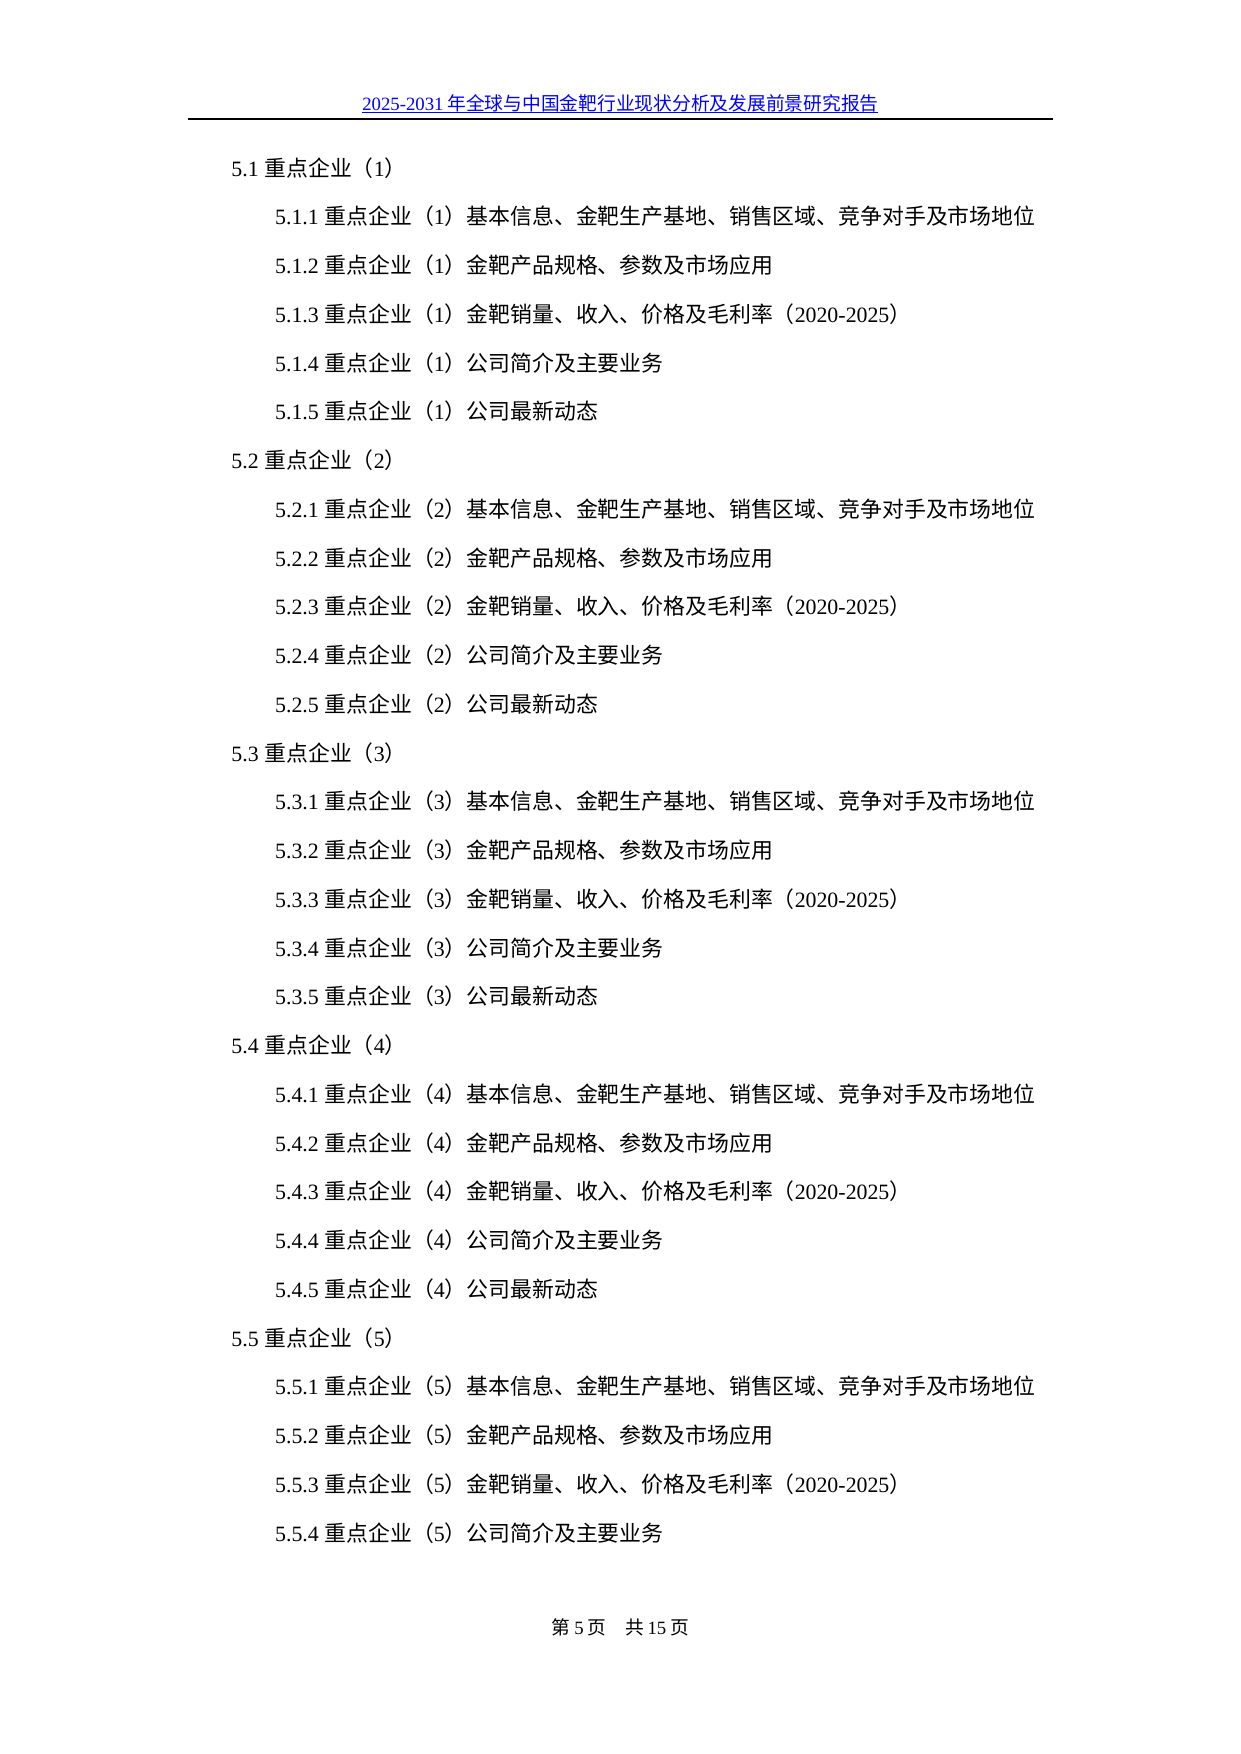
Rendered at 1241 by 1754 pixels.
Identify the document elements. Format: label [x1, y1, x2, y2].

text [187, 150, 1053, 1548]
